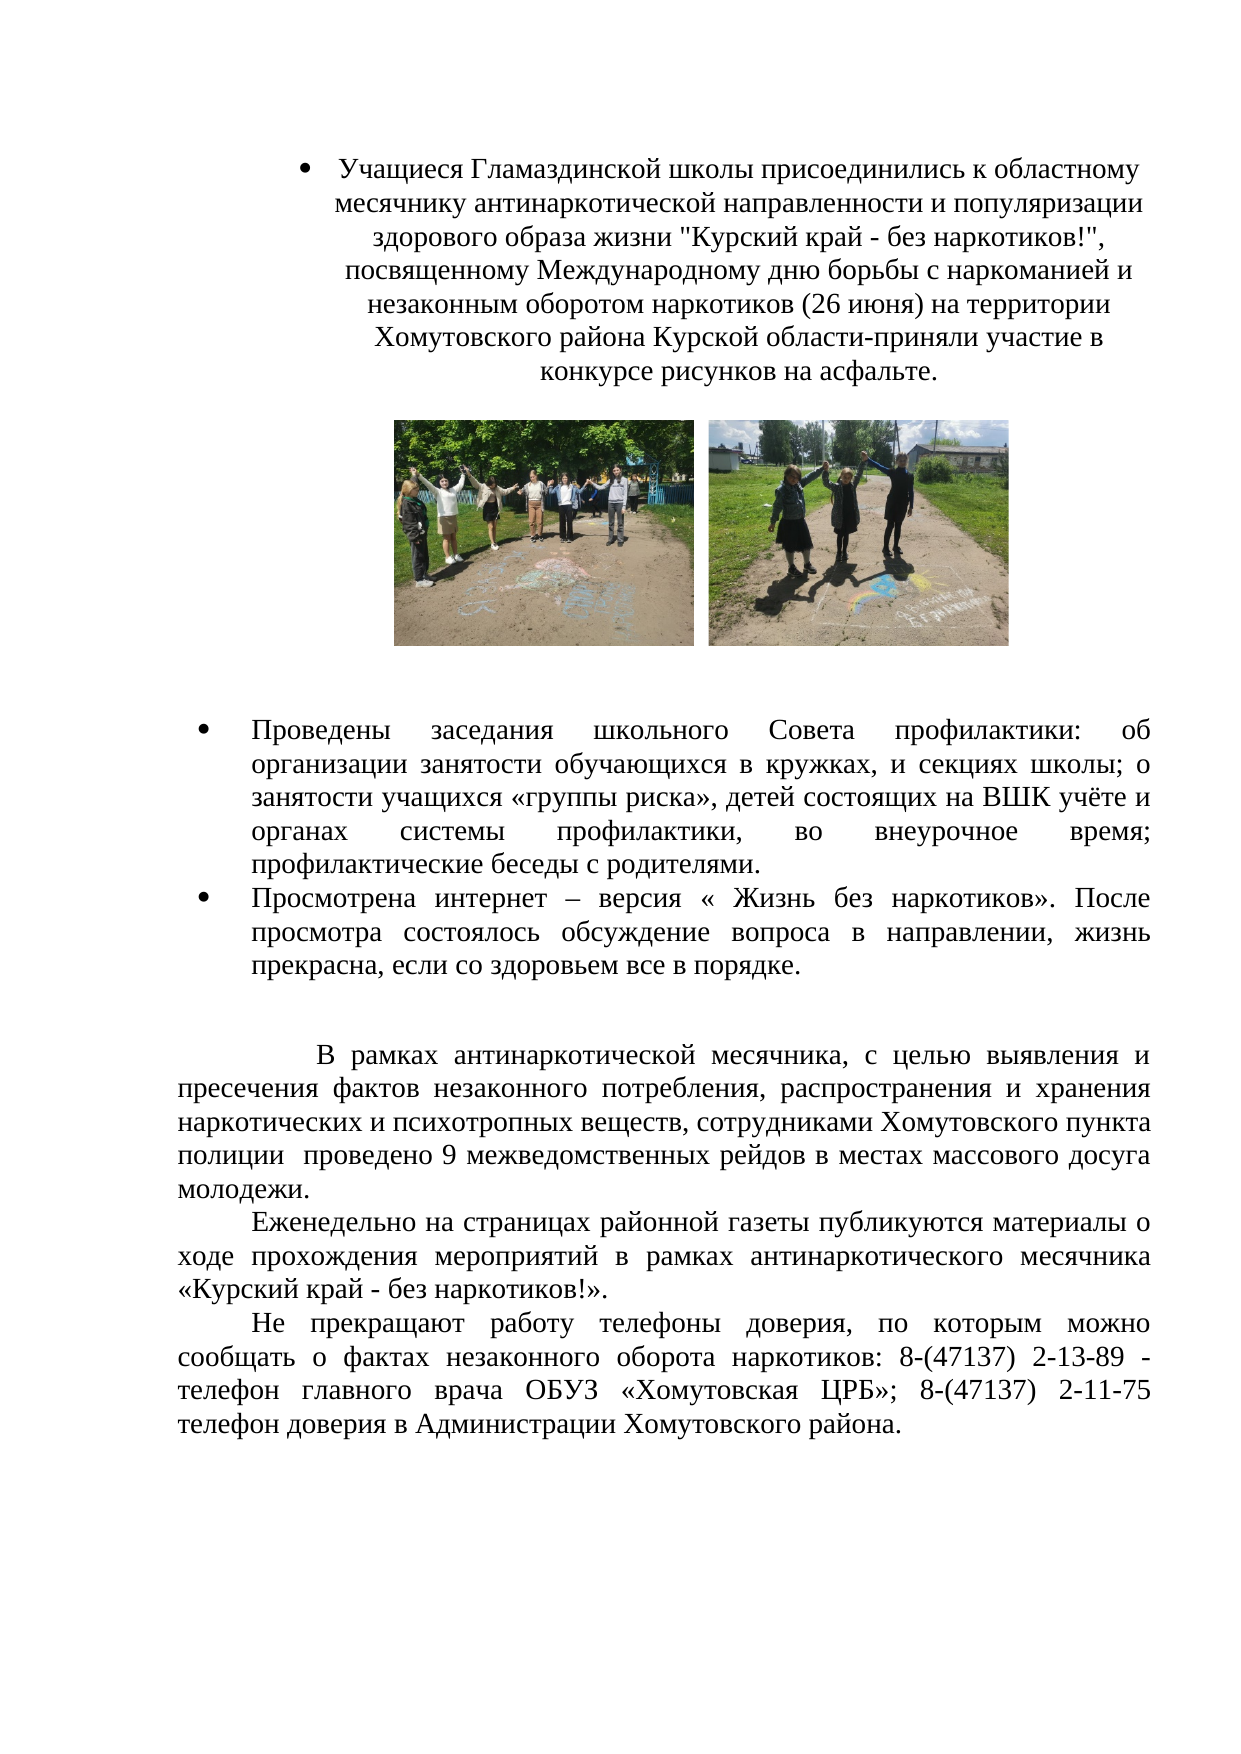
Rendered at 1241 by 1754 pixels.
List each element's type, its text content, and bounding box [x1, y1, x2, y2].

list Учащиеся Гламаздинской школы присоединились к областному месячнику антинаркотической направленности и популяризации здорового образа жизни "Курский край - без наркотиков!", посвященному Международному дню борьбы с наркоманией и незаконным оборотом наркотиков (26 июня) на территории Хомутовского района Курской области-приняли участие в конкурсе рисунков на асфальте. [288, 152, 1152, 387]
text Еженедельно на страницах районной газеты публикуются материалы о ходе прохождения мероприятий в рамках антинаркотического месячника «Курский край - без наркотиков!». [177, 1204, 1152, 1305]
text Не прекращают работу телефоны доверия, по которым можно сообщать о фактах незаконного оборота наркотиков: 8-(47137) 2-13-89 - телефон главного врача ОБУЗ «Хомутовская ЦРБ»; 8-(47137) 2-11-75 телефон доверия в Администрации Хомутовского района. [177, 1305, 1152, 1439]
list Просмотрена интернет – версия « Жизнь без наркотиков». После просмотра состоялось обсуждение вопроса в направлении, жизнь прекрасна, если со здоровьем все в порядке. [199, 880, 1152, 981]
picture [708, 420, 1009, 646]
list Проведены заседания школьного Совета профилактики: об организации занятости обучающихся в кружках, и секциях школы; о занятости учащихся «группы риска», детей состоящих на ВШК учёте и органах системы профилактики, во внеурочное время; профилактические беседы с родителями. [199, 712, 1152, 880]
text В рамках антинаркотической месячника, с целью выявления и пресечения фактов незаконного потребления, распространения и хранения наркотических и психотропных веществ, сотрудниками Хомутовского пункта полиции проведено 9 межведомственных рейдов в местах массового досуга молодежи. [177, 1037, 1152, 1204]
picture [394, 420, 694, 646]
